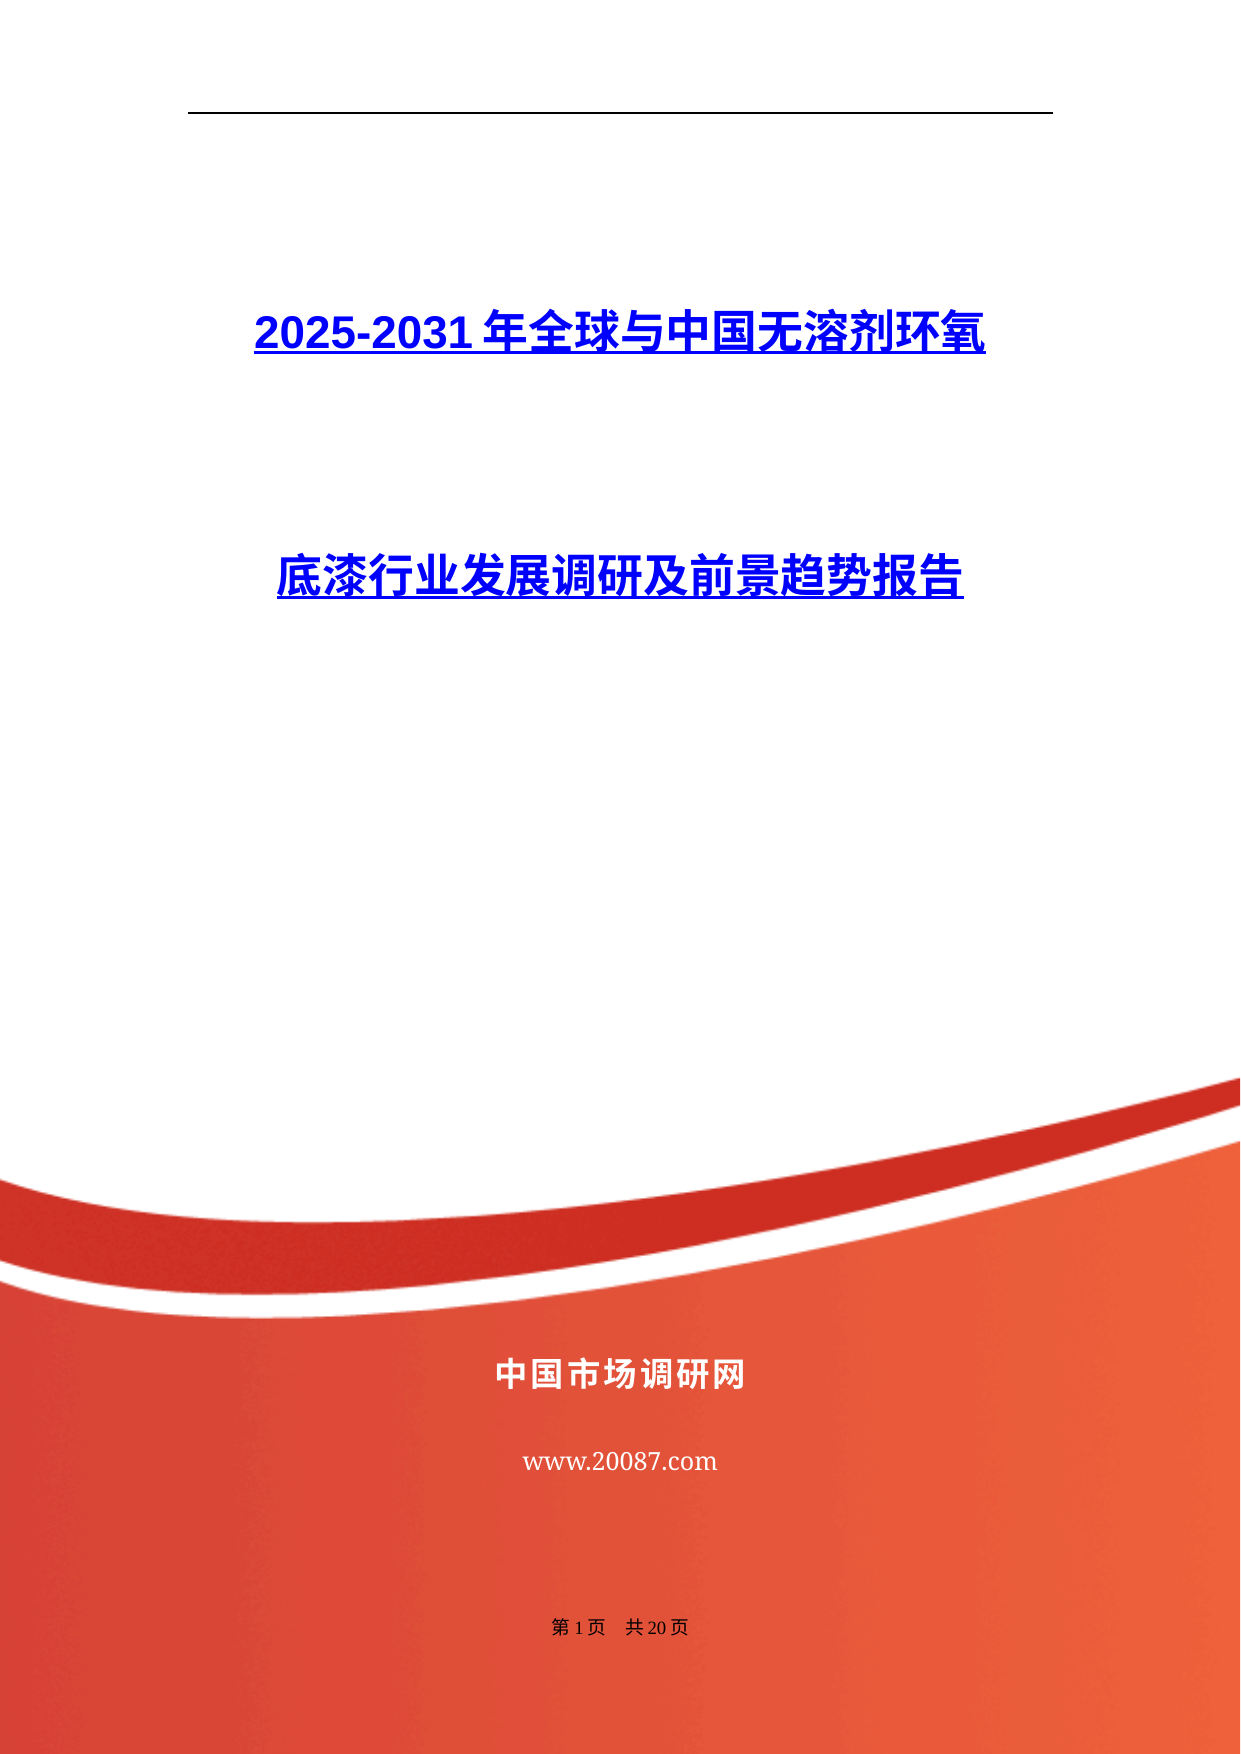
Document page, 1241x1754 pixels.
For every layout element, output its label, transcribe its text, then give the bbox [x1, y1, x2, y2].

text www.20087.com [187, 1428, 1053, 1493]
subtitle 中国市场调研网 [187, 1339, 1053, 1404]
picture [0, 1006, 1241, 1754]
table_header 2025-2031年全球与中国无溶剂环氧底漆行业发展调研及前景趋势报告 [188, 207, 1053, 773]
